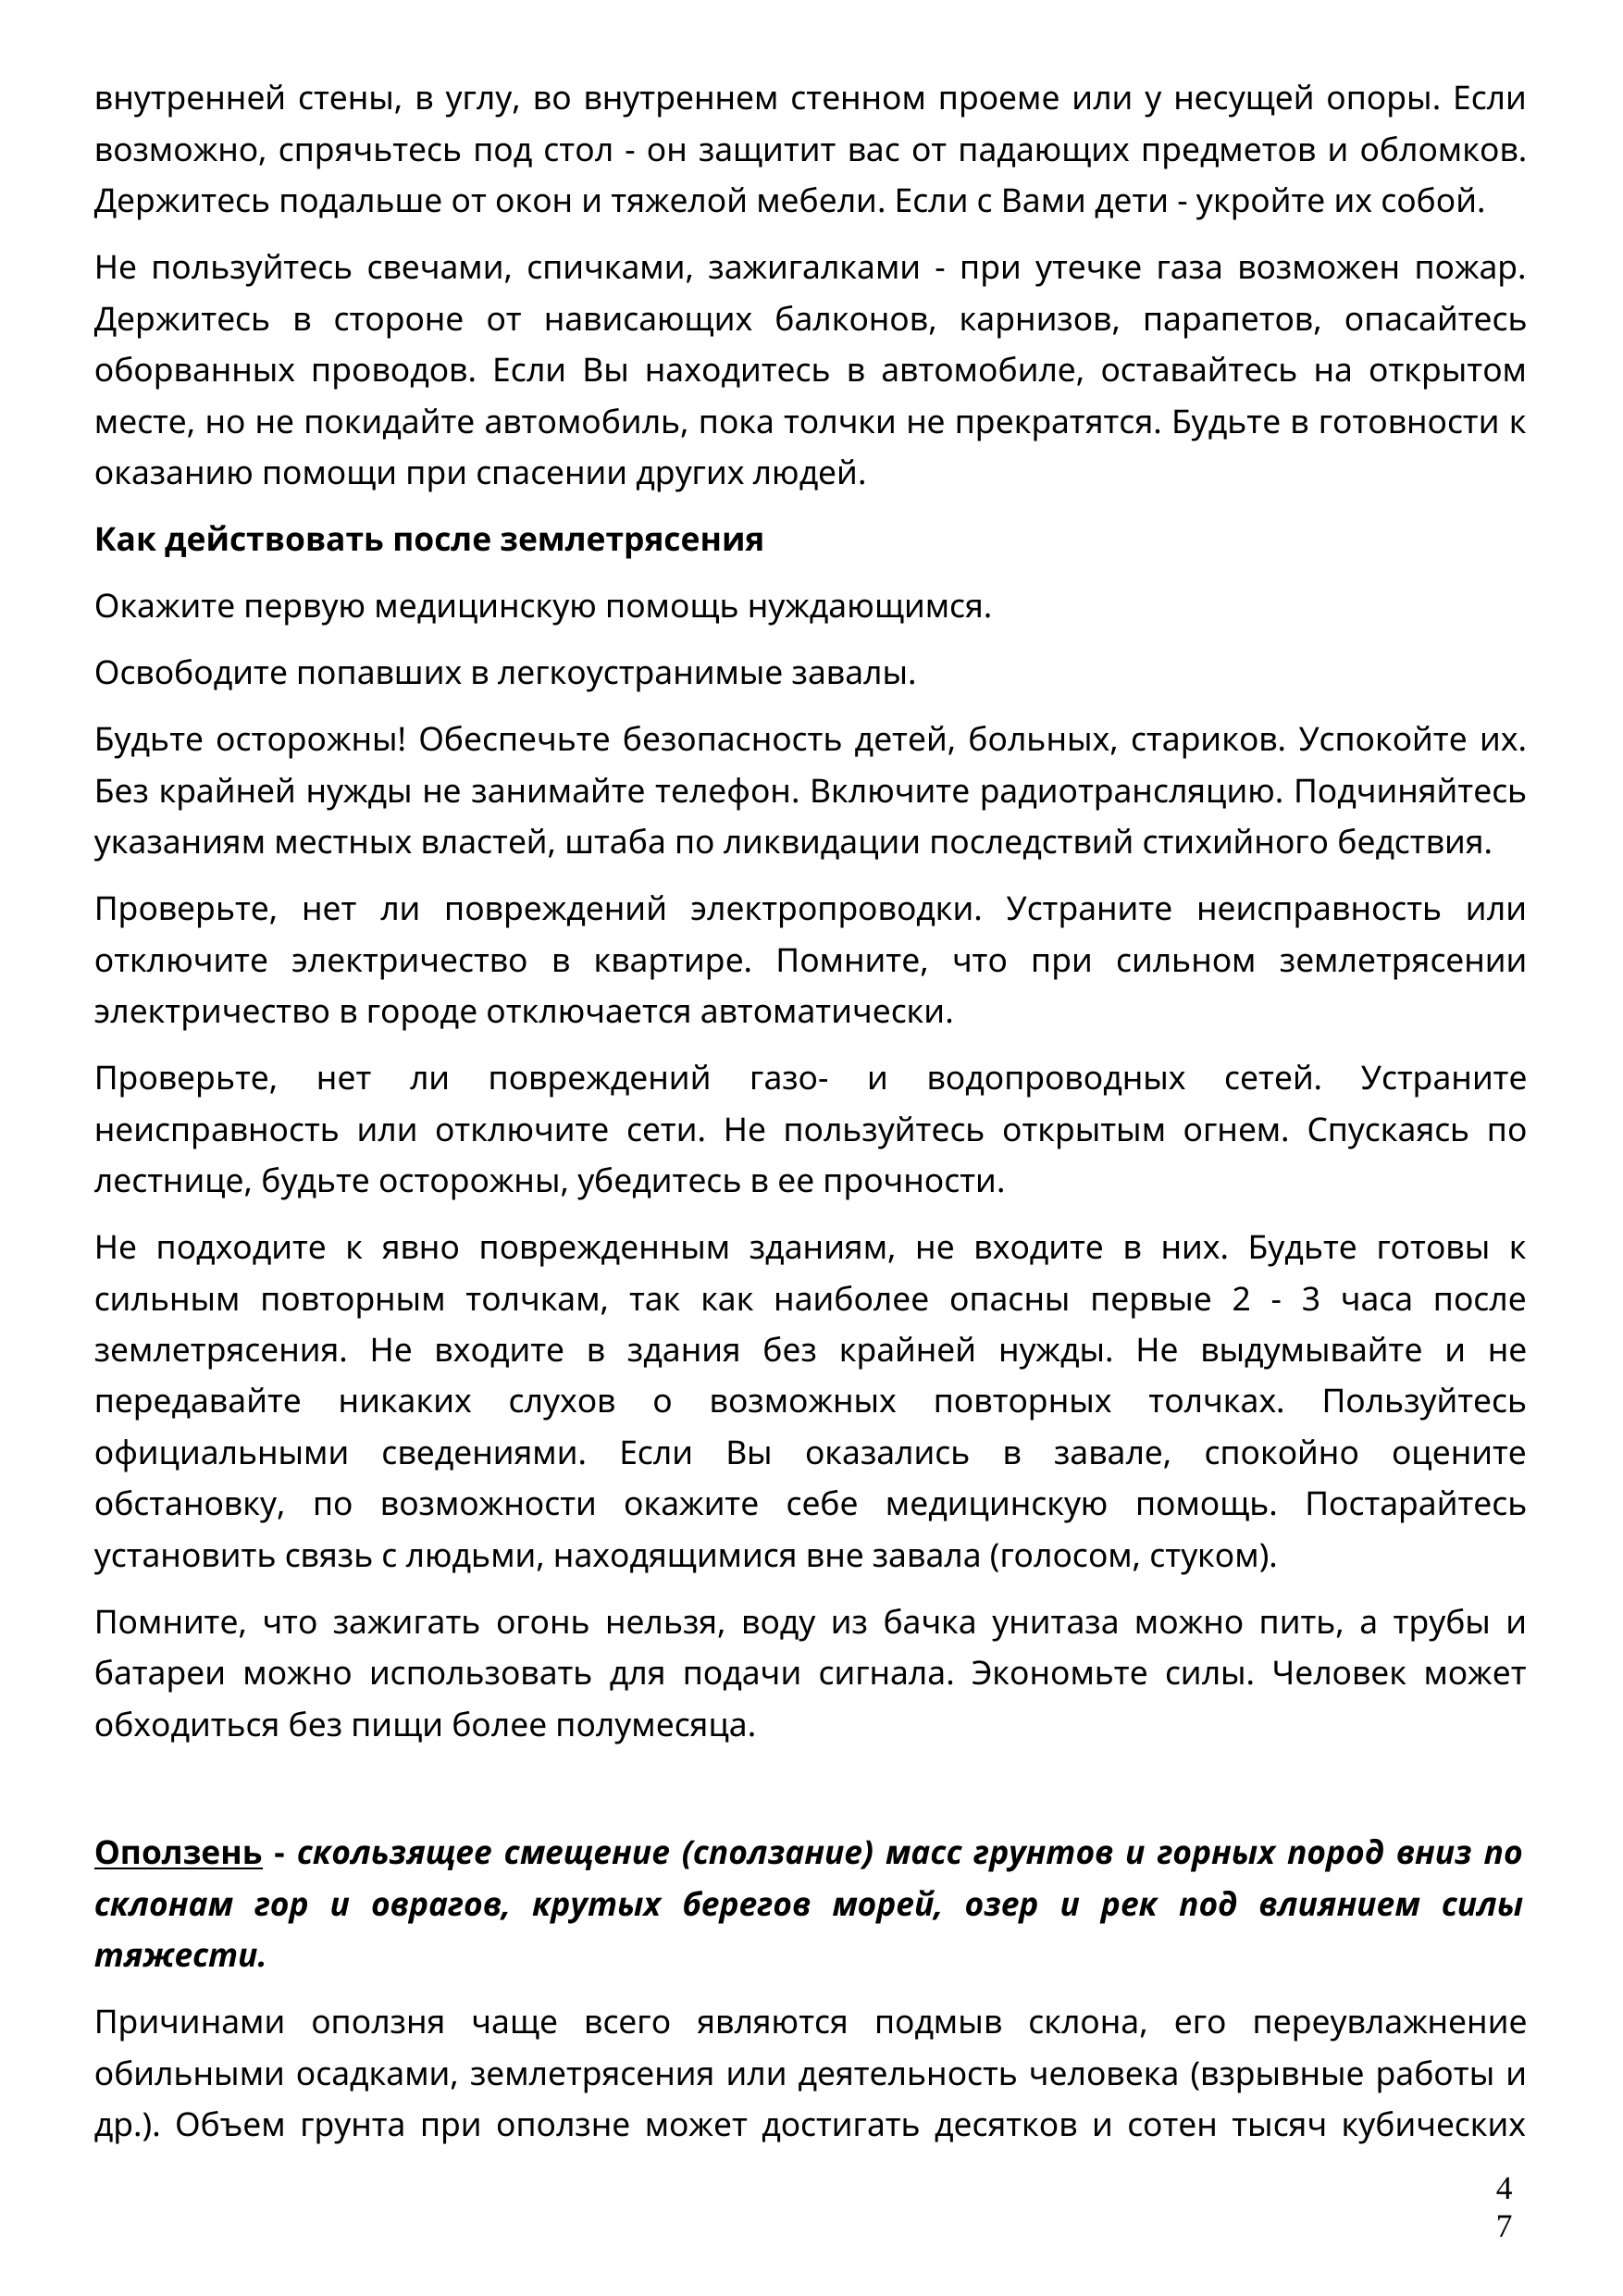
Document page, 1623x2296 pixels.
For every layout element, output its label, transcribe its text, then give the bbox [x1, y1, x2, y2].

text Окажите первую медицинскую помощь нуждающимся. [94, 583, 1529, 627]
text Проверьте, нет ли повреждений газо- и водопроводных сетей. Устраните неисправность или отключите сети. Не пользуйтесь открытым огнем. Спускаясь по лестнице, будьте осторожны, убедитесь в ее прочности. [94, 1055, 1529, 1202]
text Оползень - скользящее смещение (сползание) масс грунтов и горных пород вниз по склонам гор и оврагов, крутых берегов морей, озер и рек под влиянием силы тяжести. [94, 1830, 1529, 1977]
text Как действовать после землетрясения [94, 516, 1529, 561]
text Помните, что зажигать огонь нельзя, воду из бачка унитаза можно пить, а трубы и батареи можно использовать для подачи сигнала. Экономьте силы. Человек может обходиться без пищи более полумесяца. [94, 1598, 1529, 1745]
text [94, 1999, 1529, 2146]
text Не пользуйтесь свечами, спичками, зажигалками - при утечке газа возможен пожар. Держитесь в стороне от нависающих балконов, карнизов, парапетов, опасайтесь оборванных проводов. Если Вы находитесь в автомобиле, оставайтесь на открытом месте, но не покидайте автомобиль, пока толчки не прекратятся. Будьте в готовности к оказанию помощи при спасении других людей. [94, 244, 1529, 494]
text Проверьте, нет ли повреждений электропроводки. Устраните неисправность или отключите электричество в квартире. Помните, что при сильном землетрясении электричество в городе отключается автоматически. [94, 886, 1529, 1033]
text Будьте осторожны! Обеспечьте безопасность детей, больных, стариков. Успокойте их. Без крайней нужды не занимайте телефон. Включите радиотрансляцию. Подчиняйтесь указаниям местных властей, штаба по ликвидации последствий стихийного бедствия. [94, 716, 1529, 863]
text Не подходите к явно поврежденным зданиям, не входите в них. Будьте готовы к сильным повторным толчкам, так как наиболее опасны первые 2 - 3 часа после землетрясения. Не входите в здания без крайней нужды. Не выдумывайте и не передавайте никаких слухов о возможных повторных толчках. Пользуйтесь официальными сведениями. Если Вы оказались в завале, спокойно оцените обстановку, по возможности окажите себе медицинскую помощь. Постарайтесь установить связь с людьми, находящимися вне завала (голосом, стуком). [94, 1224, 1529, 1576]
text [94, 75, 1529, 222]
text Освободите попавших в легкоустранимые завалы. [94, 650, 1529, 694]
